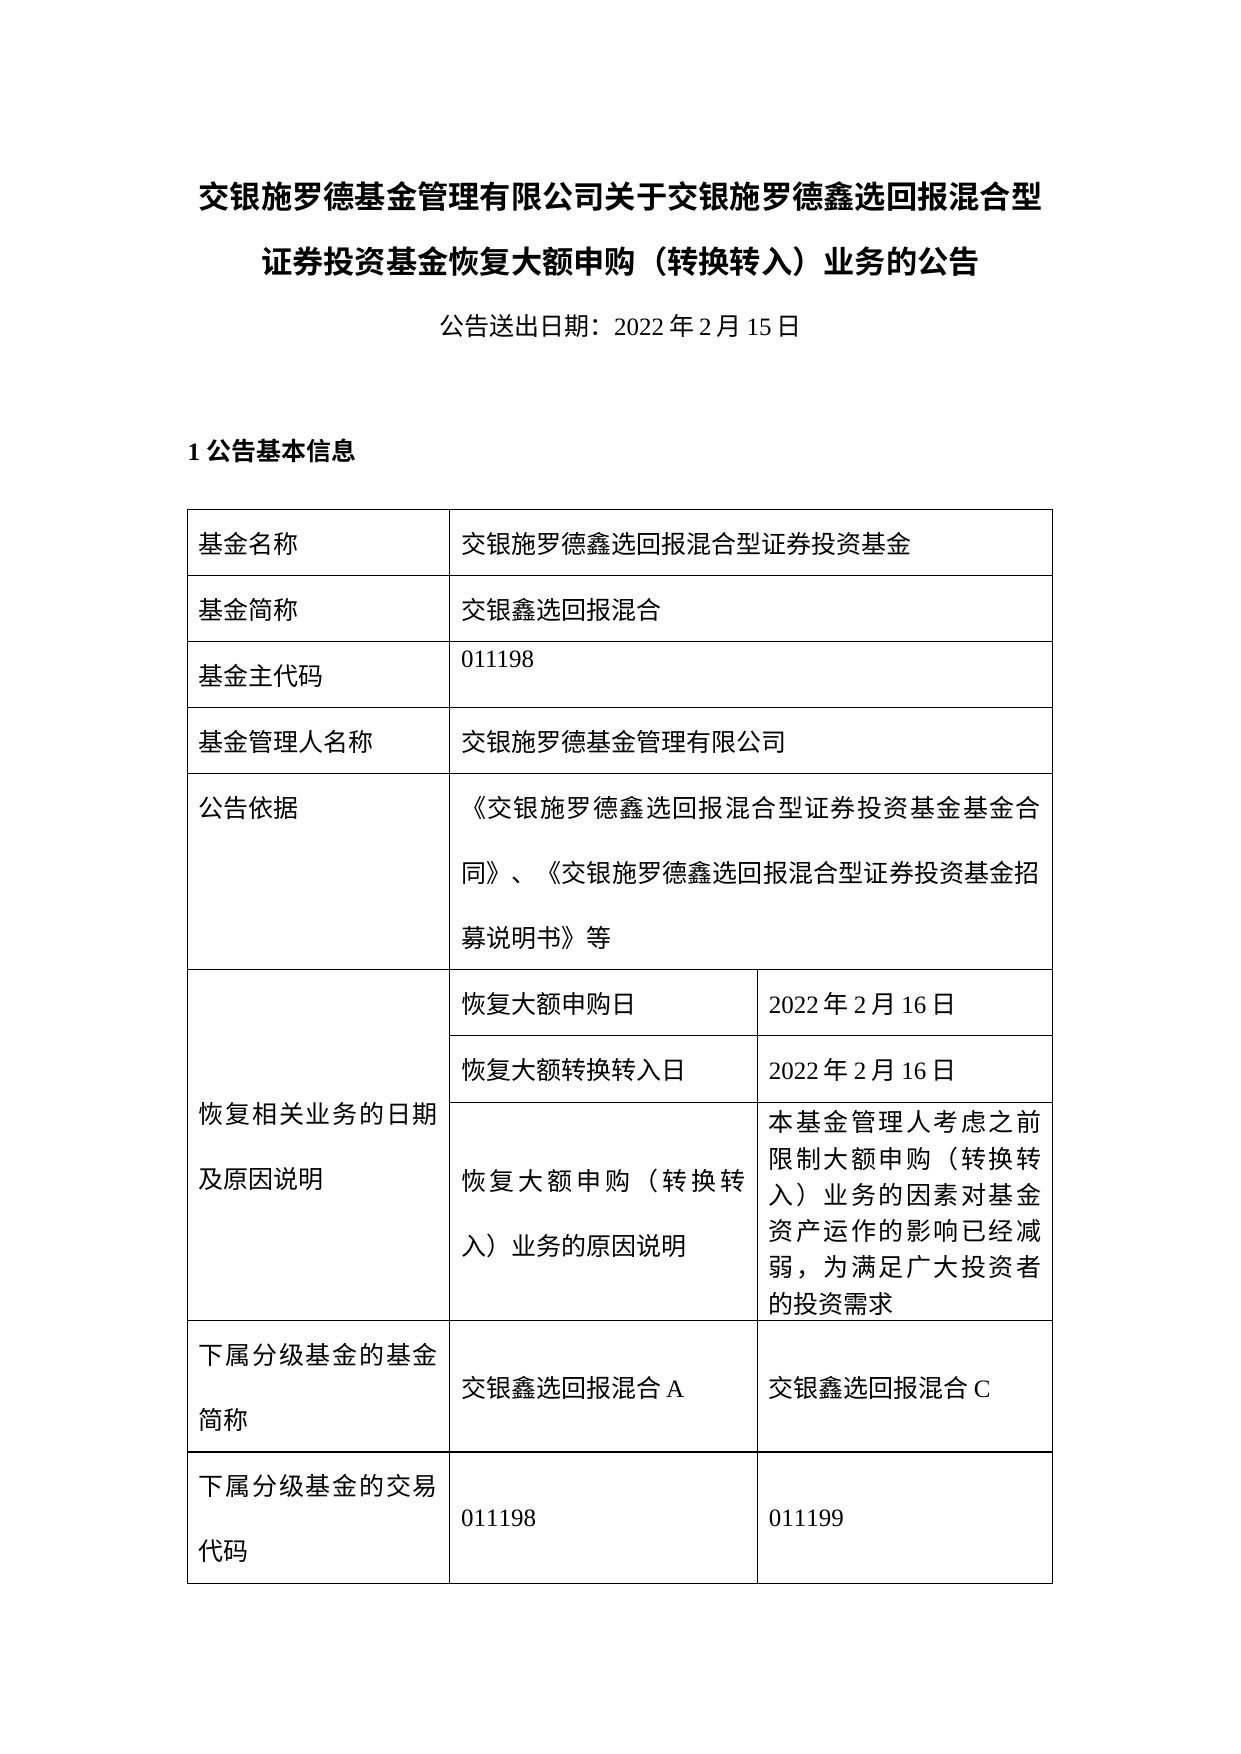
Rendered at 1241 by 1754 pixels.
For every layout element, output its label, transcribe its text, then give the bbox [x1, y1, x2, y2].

table_cell 公告依据 [188, 774, 449, 969]
table_cell 基金简称 [188, 576, 449, 641]
table_cell 2022年2月16日 [758, 1036, 1052, 1102]
table_cell 恢复大额转换转入日 [450, 1036, 757, 1102]
table_cell 交银施罗德基金管理有限公司 [450, 708, 1052, 773]
text 公告送出日期：2022年2月15日 [187, 292, 1053, 357]
table_cell 《交银施罗德鑫选回报混合型证券投资基金基金合同》、《交银施罗德鑫选回报混合型证券投资基金招募说明书》等 [450, 774, 1052, 969]
table_cell 011198 [450, 642, 1052, 707]
table_cell 交银鑫选回报混合 [450, 576, 1052, 641]
subtitle 1 公告基本信息 [187, 417, 1053, 482]
table_cell 011199 [758, 1453, 1052, 1582]
table_cell 下属分级基金的基金简称 [188, 1321, 449, 1451]
table_cell 基金主代码 [188, 642, 449, 707]
table_cell 下属分级基金的交易代码 [188, 1453, 449, 1582]
table_cell 2022年2月16日 [758, 970, 1052, 1035]
table_cell 恢复大额申购（转换转入）业务的原因说明 [450, 1103, 757, 1320]
table_cell 本基金管理人考虑之前限制大额申购（转换转入）业务的因素对基金资产运作的影响已经减弱，为满足广大投资者的投资需求 [758, 1103, 1052, 1320]
text 交银施罗德基金管理有限公司关于交银施罗德鑫选回报混合型证券投资基金恢复大额申购（转换转入）业务的公告 [187, 162, 1053, 292]
table_cell 交银鑫选回报混合C [758, 1321, 1052, 1451]
table_header 交银施罗德鑫选回报混合型证券投资基金 [450, 510, 1052, 575]
table_cell 011198 [450, 1453, 757, 1582]
table_header 基金名称 [188, 510, 449, 575]
table_cell 恢复大额申购日 [450, 970, 757, 1035]
table_cell 基金管理人名称 [188, 708, 449, 773]
table_cell 交银鑫选回报混合A [450, 1321, 757, 1451]
table_cell 恢复相关业务的日期及原因说明 [188, 970, 449, 1320]
